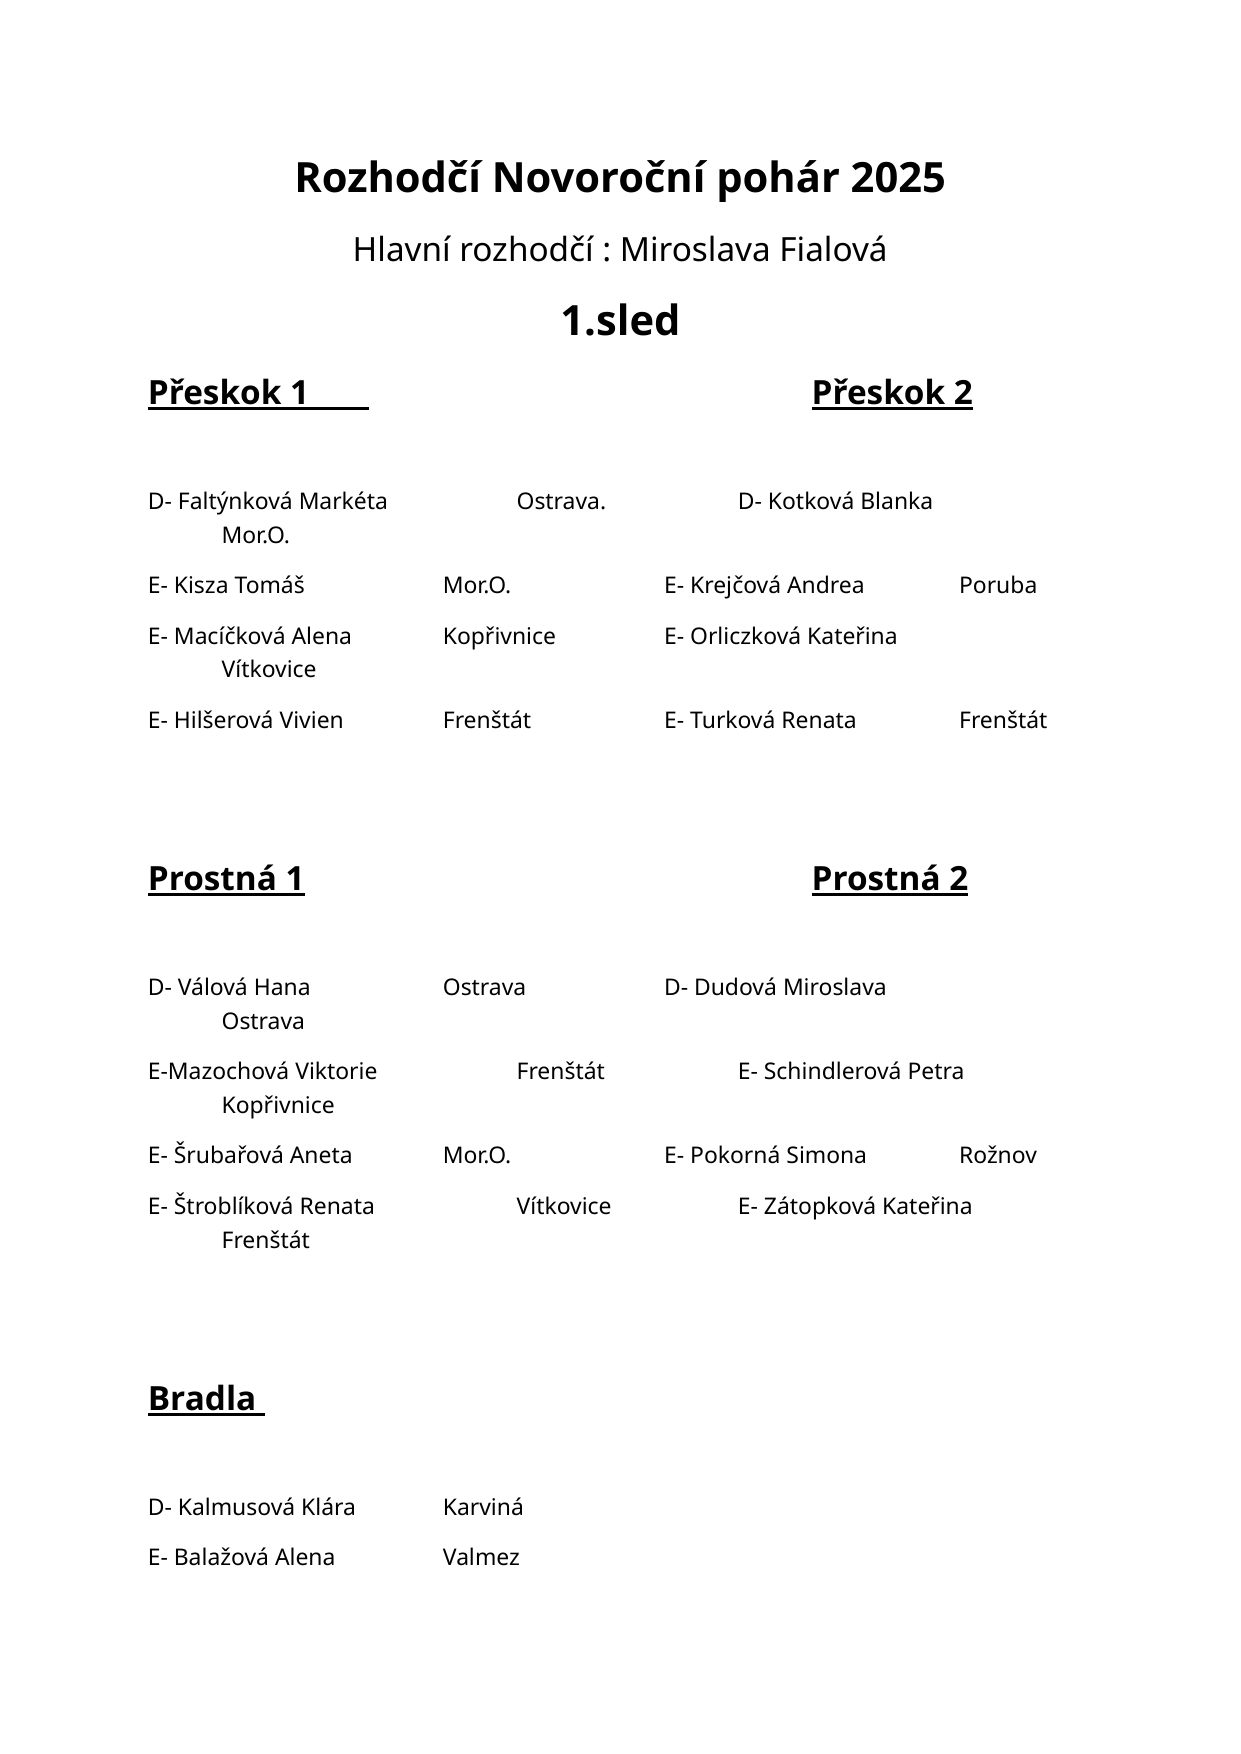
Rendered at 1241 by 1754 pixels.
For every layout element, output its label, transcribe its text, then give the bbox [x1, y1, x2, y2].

text E- Macíčková Alena Kopřivnice E- Orliczková Kateřina Vítkovice [148, 620, 1093, 685]
text Bradla [148, 1375, 1093, 1420]
text E- Štroblíková Renata Vítkovice E- Zátopková Kateřina Frenštát [148, 1190, 1093, 1255]
text E- Hilšerová Vivien Frenštát E- Turková Renata Frenštát [148, 704, 1093, 735]
text D- Kalmusová Klára Karviná [148, 1491, 1093, 1522]
text Přeskok 1 Přeskok 2 [148, 369, 1093, 414]
text D- Faltýnková Markéta Ostrava. D- Kotková Blanka Mor.O. [148, 485, 1093, 550]
text E- Šrubařová Aneta Mor.O. E- Pokorná Simona Rožnov [148, 1139, 1093, 1171]
text Hlavní rozhodčí : Miroslava Fialová [148, 226, 1093, 271]
text D- Válová Hana Ostrava D- Dudová Miroslava Ostrava [148, 971, 1093, 1036]
text Prostná 1 Prostná 2 [148, 855, 1093, 901]
text E-Mazochová Viktorie Frenštát E- Schindlerová Petra Kopřivnice [148, 1055, 1093, 1120]
text 1.sled [148, 291, 1093, 348]
text E- Kisza Tomáš Mor.O. E- Krejčová Andrea Poruba [148, 569, 1093, 601]
text E- Balažová Alena Valmez [148, 1541, 1093, 1573]
text Rozhodčí Novoroční pohár 2025 [148, 148, 1093, 204]
